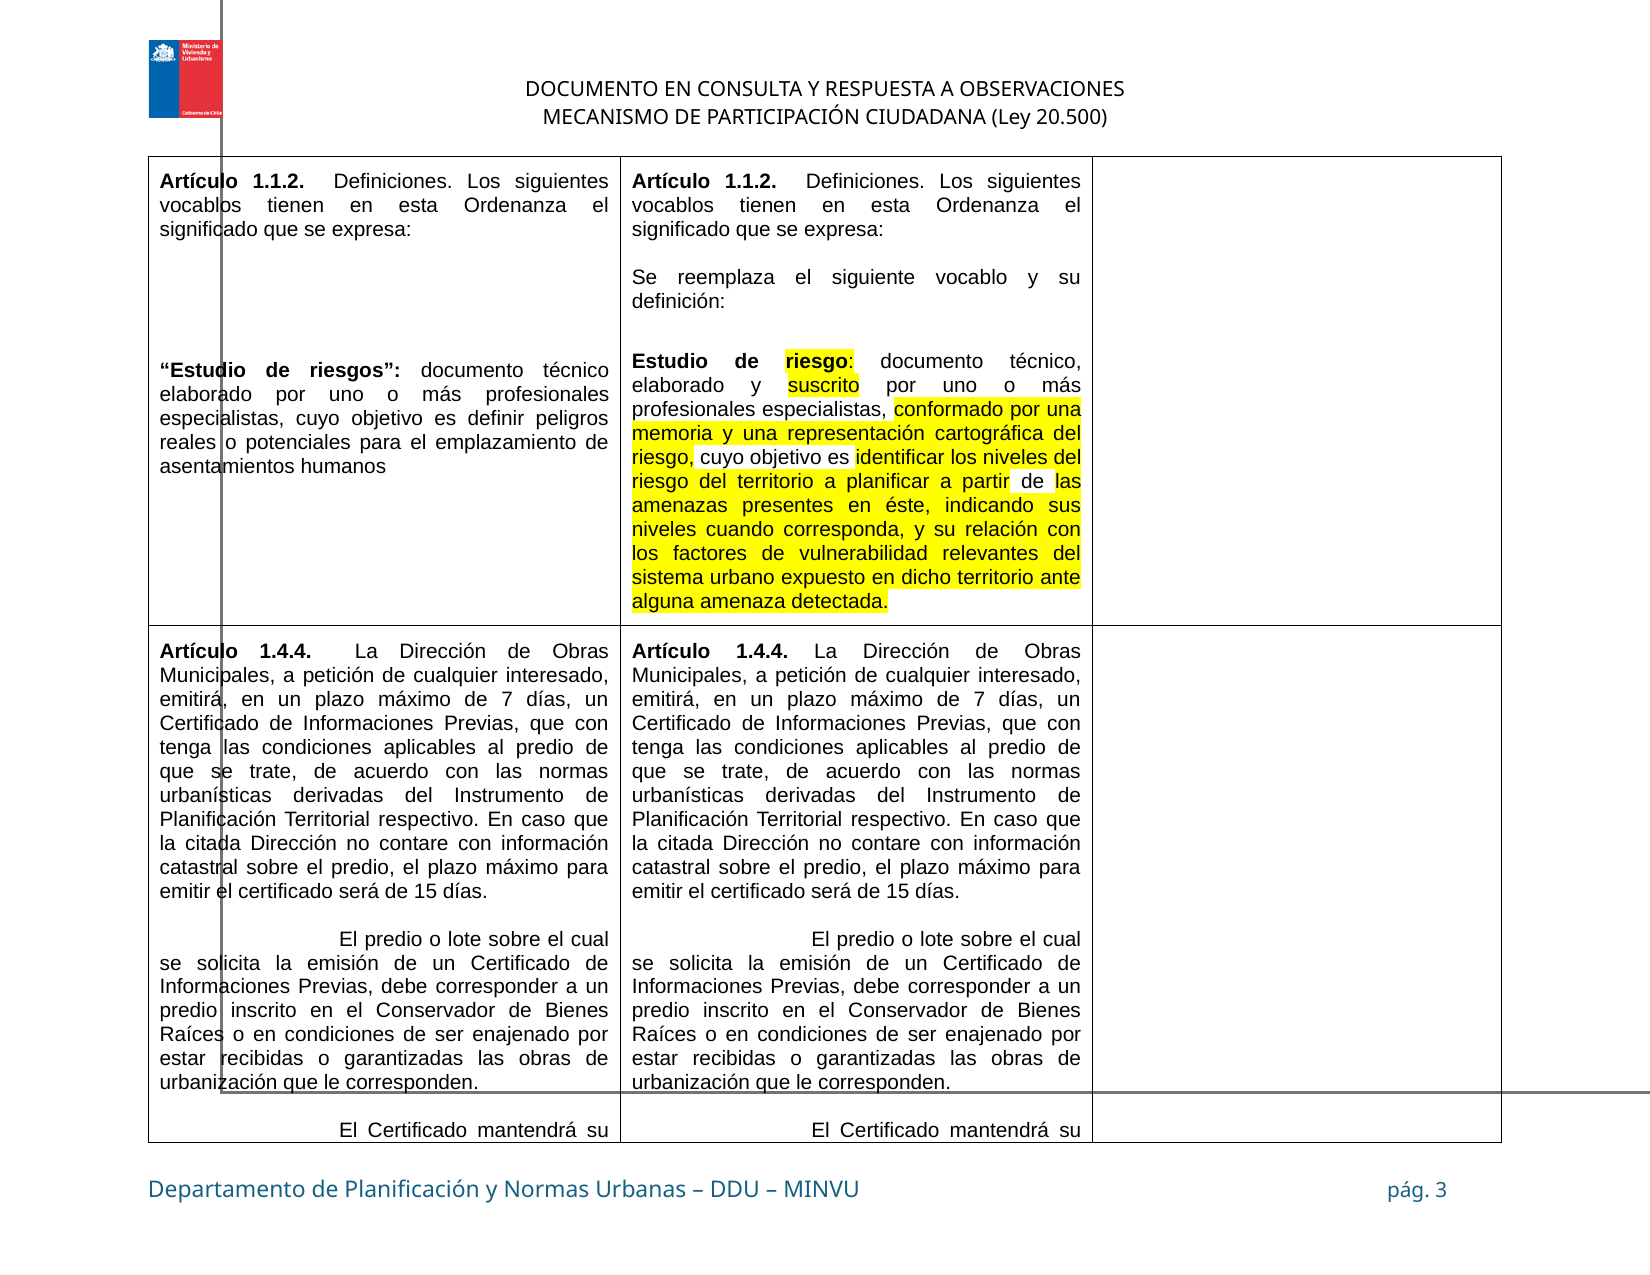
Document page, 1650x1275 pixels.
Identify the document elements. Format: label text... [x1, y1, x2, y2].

table_cell Artículo 1.1.2. Definiciones. Los siguientes vocablos tienen en esta Ordenanza el significado que se expresa: “Estudio de riesgos”: documento técnico elaborado por uno o más profesionales especialistas, cuyo objetivo es definir peligros reales o potenciales para el emplazamiento de asentamientos humanos [149, 157, 620, 625]
table_cell [1093, 157, 1501, 625]
table_cell [1093, 626, 1501, 1142]
table_cell Artículo 1.1.2. Definiciones. Los siguientes vocablos tienen en esta Ordenanza el significado que se expresa: Se reemplaza el siguiente vocablo y su definición: Estudio de riesgo: documento técnico, elaborado y suscrito por uno o más profesionales especialistas, conformado por una memoria y una representación cartográfica del riesgo, cuyo objetivo es identificar los niveles del riesgo del territorio a planificar a partir de las amenazas presentes en éste, indicando sus niveles cuando corresponda, y su relación con los factores de vulnerabilidad relevantes del sistema urbano expuesto en dicho territorio ante alguna amenaza detectada. [621, 157, 1092, 625]
picture [147, 40, 223, 116]
